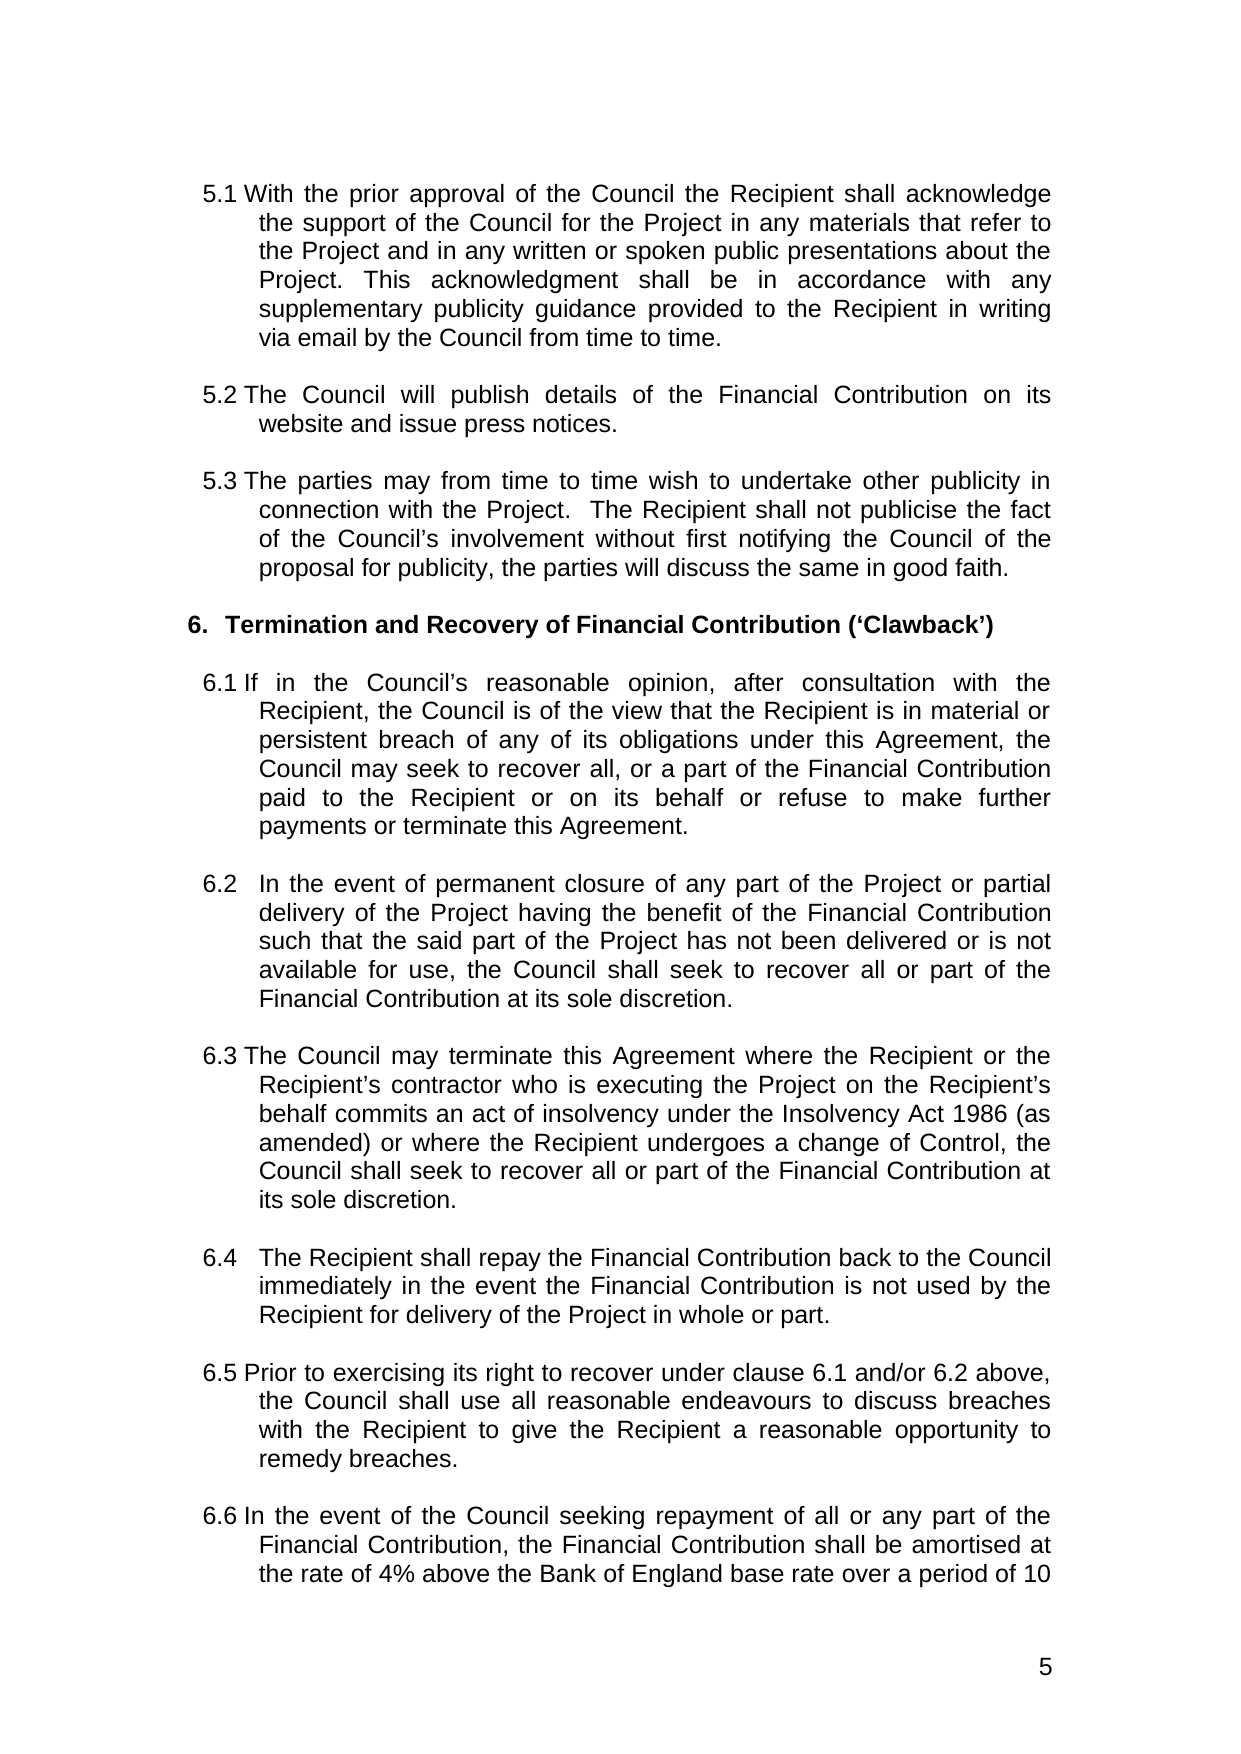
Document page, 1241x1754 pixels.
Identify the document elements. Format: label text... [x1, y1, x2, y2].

list The Recipient shall repay the Financial Contribution back to the Council immediately in the event the Financial Contribution is not used by the Recipient for delivery of the Project in whole or part. [202, 1242, 1053, 1329]
list If in the Council’s reasonable opinion, after consultation with the Recipient, the Council is of the view that the Recipient is in material or persistent breach of any of its obligations under this Agreement, the Council may seek to recover all, or a part of the Financial Contribution paid to the Recipient or on its behalf or refuse to make further payments or terminate this Agreement. [202, 667, 1053, 840]
list The Council may terminate this Agreement where the Recipient or the Recipient’s contractor who is executing the Project on the Recipient’s behalf commits an act of insolvency under the Insolvency Act 1986 (as amended) or where the Recipient undergoes a change of Control, the Council shall seek to recover all or part of the Financial Contribution at its sole discretion. [202, 1041, 1053, 1214]
list With the prior approval of the Council the Recipient shall acknowledge the support of the Council for the Project in any materials that refer to the Project and in any written or spoken public presentations about the Project. This acknowledgment shall be in accordance with any supplementary publicity guidance provided to the Recipient in writing via email by the Council from time to time. [202, 179, 1053, 351]
list In the event of permanent closure of any part of the Project or partial delivery of the Project having the benefit of the Financial Contribution such that the said part of the Project has not been delivered or is not available for use, the Council shall seek to recover all or part of the Financial Contribution at its sole discretion. [202, 869, 1053, 1012]
list Termination and Recovery of Financial Contribution (‘Clawback’) [187, 610, 1053, 639]
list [202, 1501, 1053, 1587]
list Prior to exercising its right to recover under clause 6.1 and/or 6.2 above, the Council shall use all reasonable endeavours to discuss breaches with the Recipient to give the Recipient a reasonable opportunity to remedy breaches. [202, 1357, 1053, 1472]
list The parties may from time to time wish to undertake other publicity in connection with the Project. The Recipient shall not publicise the fact of the Council’s involvement without first notifying the Council of the proposal for publicity, the parties will discuss the same in good faith. [202, 466, 1053, 581]
list The Council will publish details of the Financial Contribution on its website and issue press notices. [202, 380, 1053, 437]
